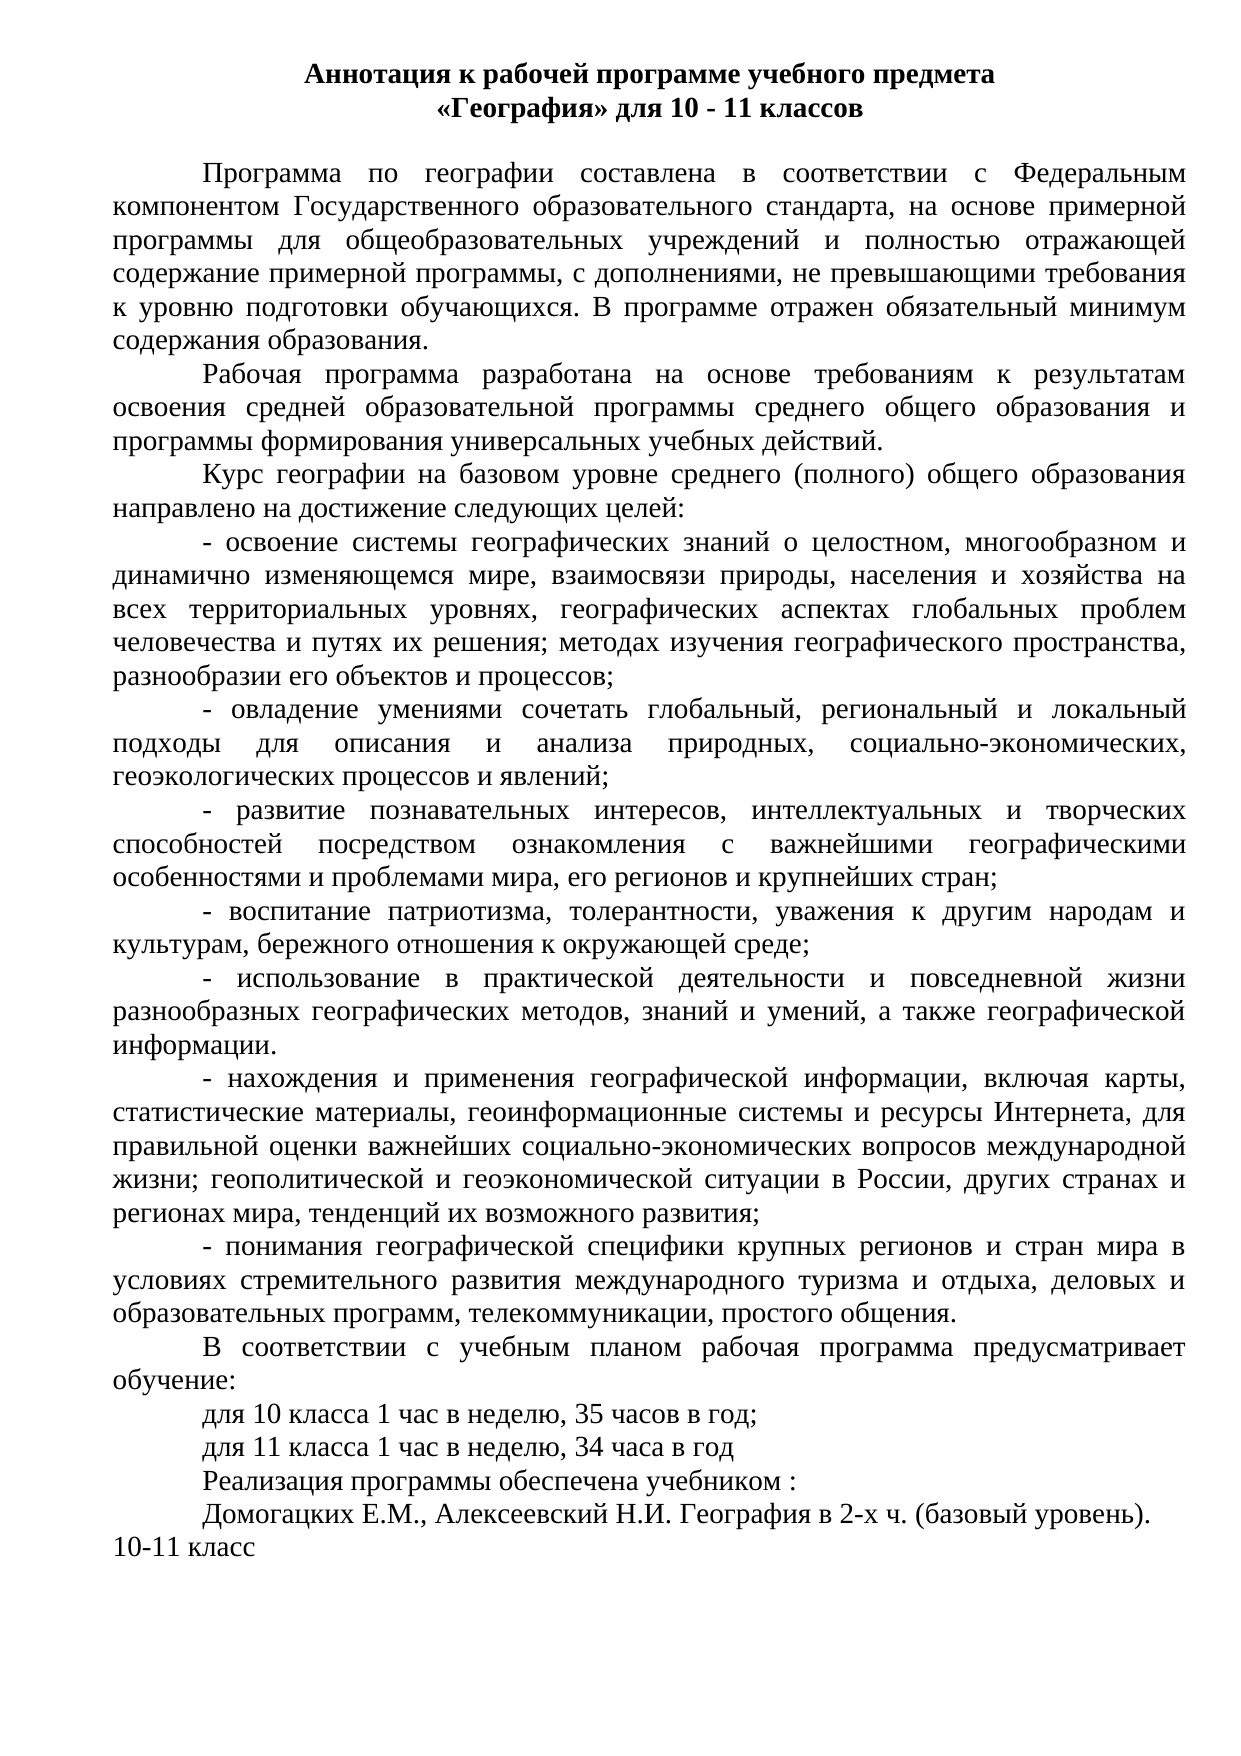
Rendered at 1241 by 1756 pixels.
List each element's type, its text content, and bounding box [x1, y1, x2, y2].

text Курс географии на базовом уровне среднего (полного) общего образования направлено на достижение следующих целей: [112, 457, 1186, 524]
list освоение системы географических знаний о целостном, многообразном и динамично изменяющемся мире, взаимосвязи природы, населения и хозяйства на всех территориальных уровнях, географических аспектах глобальных проблем человечества и путях их решения; методах изучения географического пространства, разнообразии его объектов и процессов; [112, 524, 1187, 691]
list развитие познавательных интересов, интеллектуальных и творческих способностей посредством ознакомления с важнейшими географическими особенностями и проблемами мира, его регионов и крупнейших стран; [112, 792, 1187, 893]
text Рабочая программа разработана на основе требованиям к результатам освоения средней образовательной программы среднего общего образования и программы формирования универсальных учебных действий. [112, 356, 1186, 457]
list понимания географической специфики крупных регионов и стран мира в условиях стремительного развития международного туризма и отдыха, деловых и образовательных программ, телекоммуникации, простого общения. [112, 1228, 1186, 1329]
text «География» для 10 - 11 классов [164, 90, 1136, 124]
text для 10 класса 1 час в неделю, 35 часов в год; для 11 класса 1 час в неделю, 34 часа в год Реализация программы обеспечена учебником : [202, 1396, 800, 1497]
list использование в практической деятельности и повседневной жизни разнообразных географических методов, знаний и умений, а также географической информации. [112, 960, 1186, 1061]
list овладение умениями сочетать глобальный, региональный и локальный подходы для описания и анализа природных, социально-экономических, геоэкологических процессов и явлений; [112, 691, 1187, 792]
text 10-11 класс [112, 1530, 1205, 1564]
text В соответствии с учебным планом рабочая программа предусматривает обучение: [112, 1329, 1187, 1396]
text Программа по географии составлена в соответствии с Федеральным компонентом Государственного образовательного стандарта, на основе примерной программы для общеобразовательных учреждений и полностью отражающей содержание примерной программы, с дополнениями, не превышающими требования к уровню подготовки обучающихся. В программе отражен обязательный минимум содержания образования. [112, 155, 1187, 356]
list воспитание патриотизма, толерантности, уважения к другим народам и культурам, бережного отношения к окружающей среде; [112, 893, 1186, 960]
text Аннотация к рабочей программе учебного предмета [164, 57, 1135, 90]
list нахождения и применения географической информации, включая карты, статистические материалы, геоинформационные системы и ресурсы Интернета, для правильной оценки важнейших социально-экономических вопросов международной жизни; геополитической и геоэкономической ситуации в России, других странах и регионах мира, тенденций их возможного развития; [112, 1061, 1187, 1228]
text Домогацких Е.М., Алексеевский Н.И. География в 2-х ч. (базовый уровень). [202, 1497, 1205, 1530]
